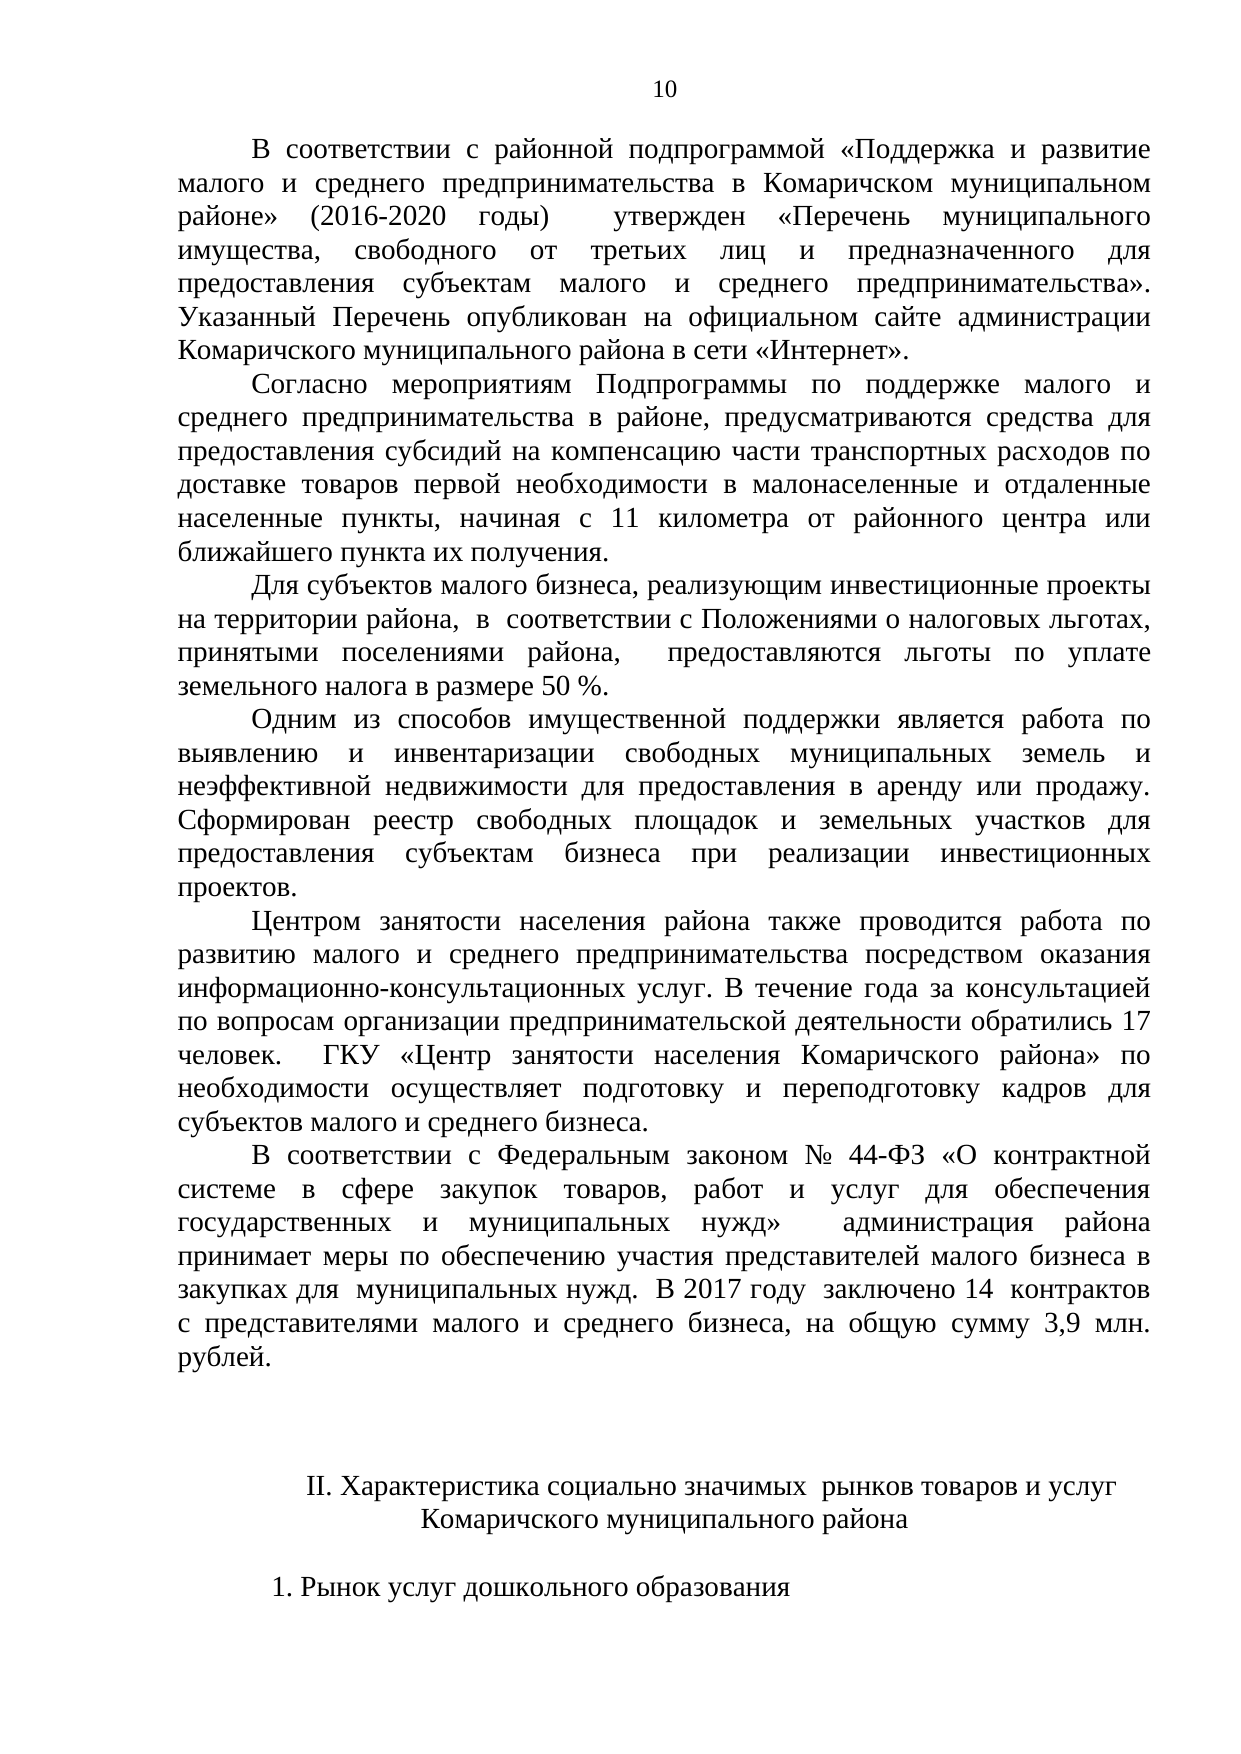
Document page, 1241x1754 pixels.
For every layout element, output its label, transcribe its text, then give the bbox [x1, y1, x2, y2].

text 1. Рынок услуг дошкольного образования [177, 1569, 1152, 1602]
text В соответствии с районной подпрограммой «Поддержка и развитие малого и среднего предпринимательства в Комаричском муниципальном районе» (2016-2020 годы) утвержден «Перечень муниципального имущества, свободного от третьих лиц и предназначенного для предоставления субъектам малого и среднего предпринимательства». Указанный Перечень опубликован на официальном сайте администрации Комаричского муниципального района в сети «Интернет». [177, 131, 1152, 366]
text Согласно мероприятиям Подпрограммы по поддержке малого и среднего предпринимательства в районе, предусматриваются средства для предоставления субсидий на компенсацию части транспортных расходов по доставке товаров первой необходимости в малонаселенные и отдаленные населенные пункты, начиная с от районного центра или ближайшего пункта их получения. [177, 366, 1152, 567]
text Одним из способов имущественной поддержки является работа по выявлению и инвентаризации свободных муниципальных земель и неэффективной недвижимости для предоставления в аренду или продажу. Сформирован реестр свободных площадок и земельных участков для предоставления субъектам бизнеса при реализации инвестиционных проектов. [177, 701, 1152, 903]
text В соответствии с Федеральным законом № 44-ФЗ «О контрактной системе в сфере закупок товаров, работ и услуг для обеспечения государственных и муниципальных нужд» администрация района принимает меры по обеспечению участия представителей малого бизнеса в закупках для муниципальных нужд. В 2017 году заключено 14 контрактов с представителями малого и среднего бизнеса, на общую сумму 3,9 млн. рублей. [177, 1137, 1152, 1372]
text Для субъектов малого бизнеса, реализующим инвестиционные проекты на территории района, в соответствии с Положениями о налоговых льготах, принятыми поселениями района, предоставляются льготы по уплате земельного налога в размере 50 %. [177, 567, 1152, 701]
text II. Характеристика социально значимых рынков товаров и услуг Комаричского муниципального района [177, 1468, 1152, 1535]
text Центром занятости населения района также проводится работа по развитию малого и среднего предпринимательства посредством оказания информационно-консультационных услуг. В течение года за консультацией по вопросам организации предпринимательской деятельности обратились 17 человек. ГКУ «Центр занятости населения Комаричского района» по необходимости осуществляет подготовку и переподготовку кадров для субъектов малого и среднего бизнеса. [177, 903, 1152, 1137]
